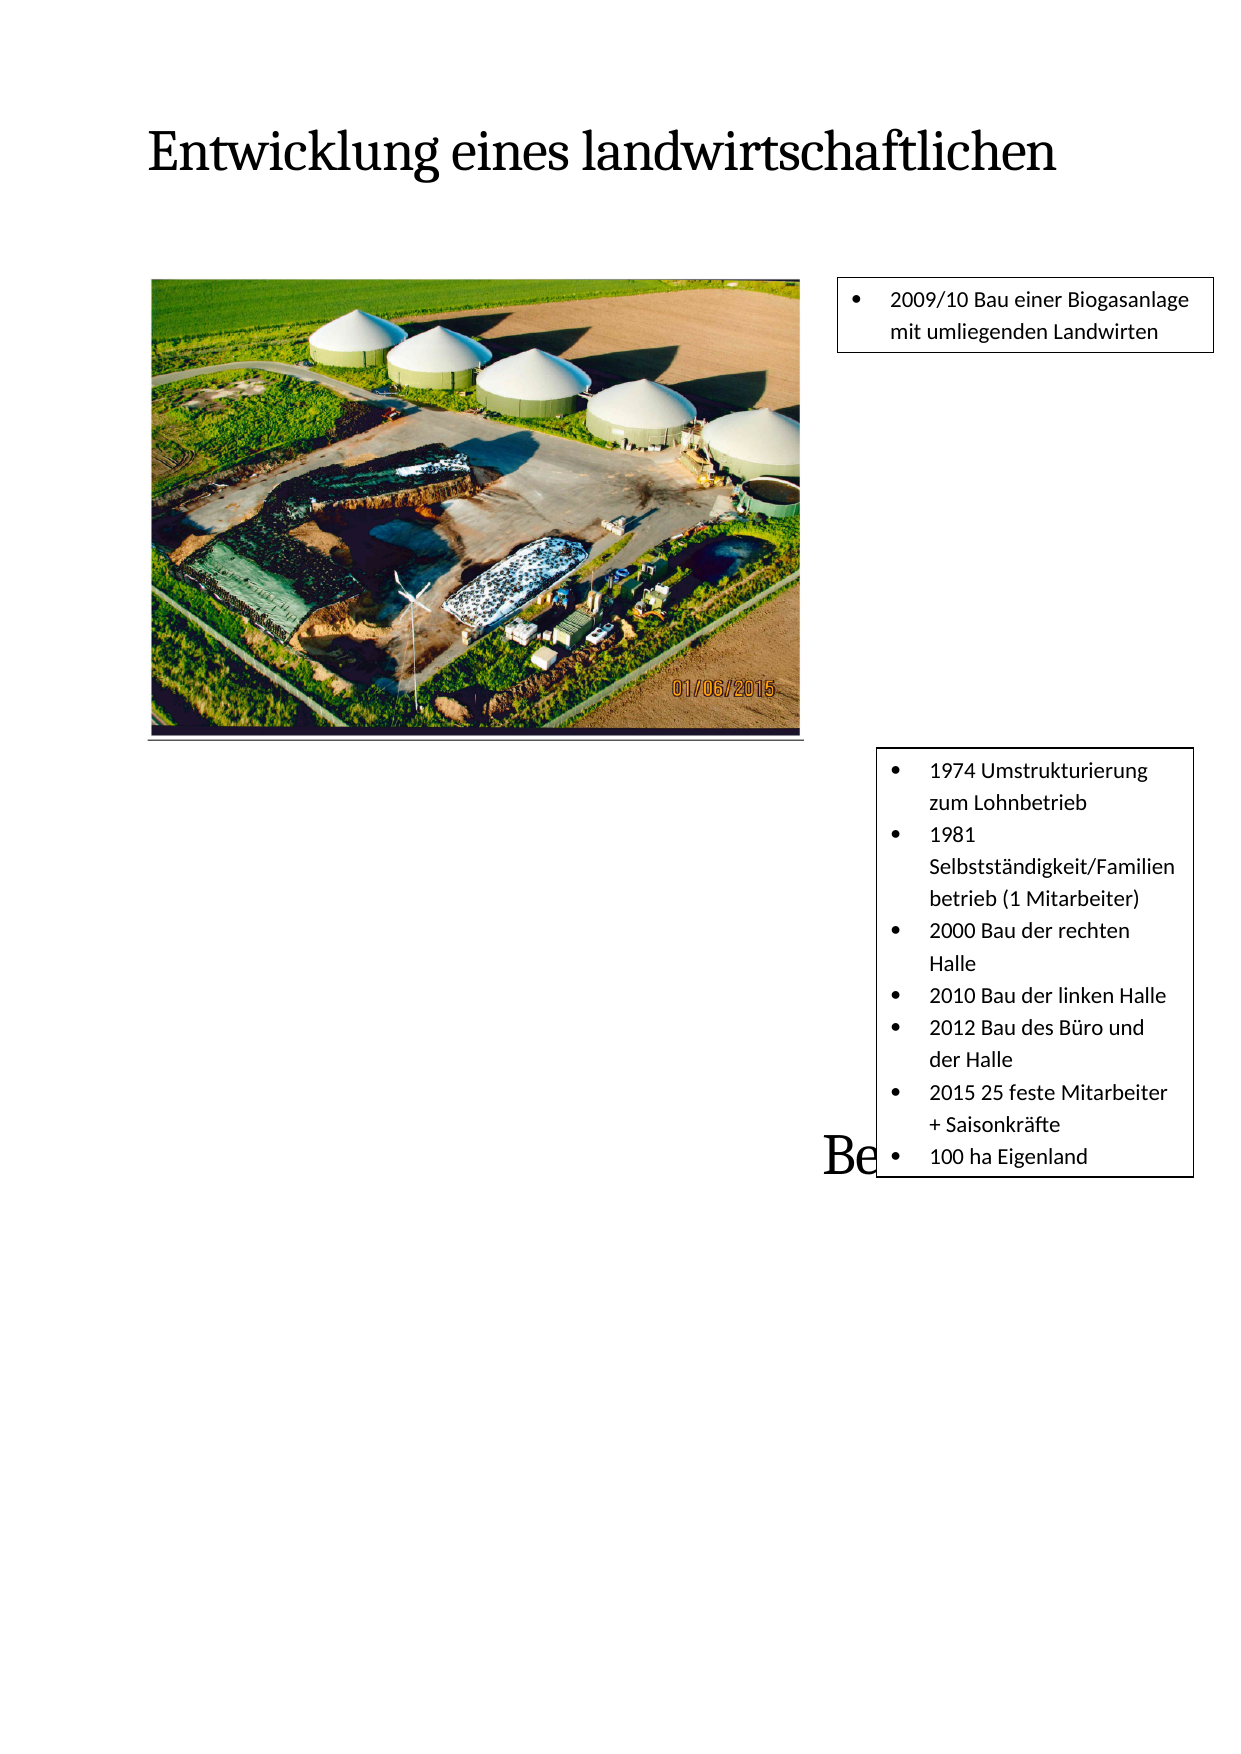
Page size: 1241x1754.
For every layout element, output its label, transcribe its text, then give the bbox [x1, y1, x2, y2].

picture [147, 276, 804, 741]
